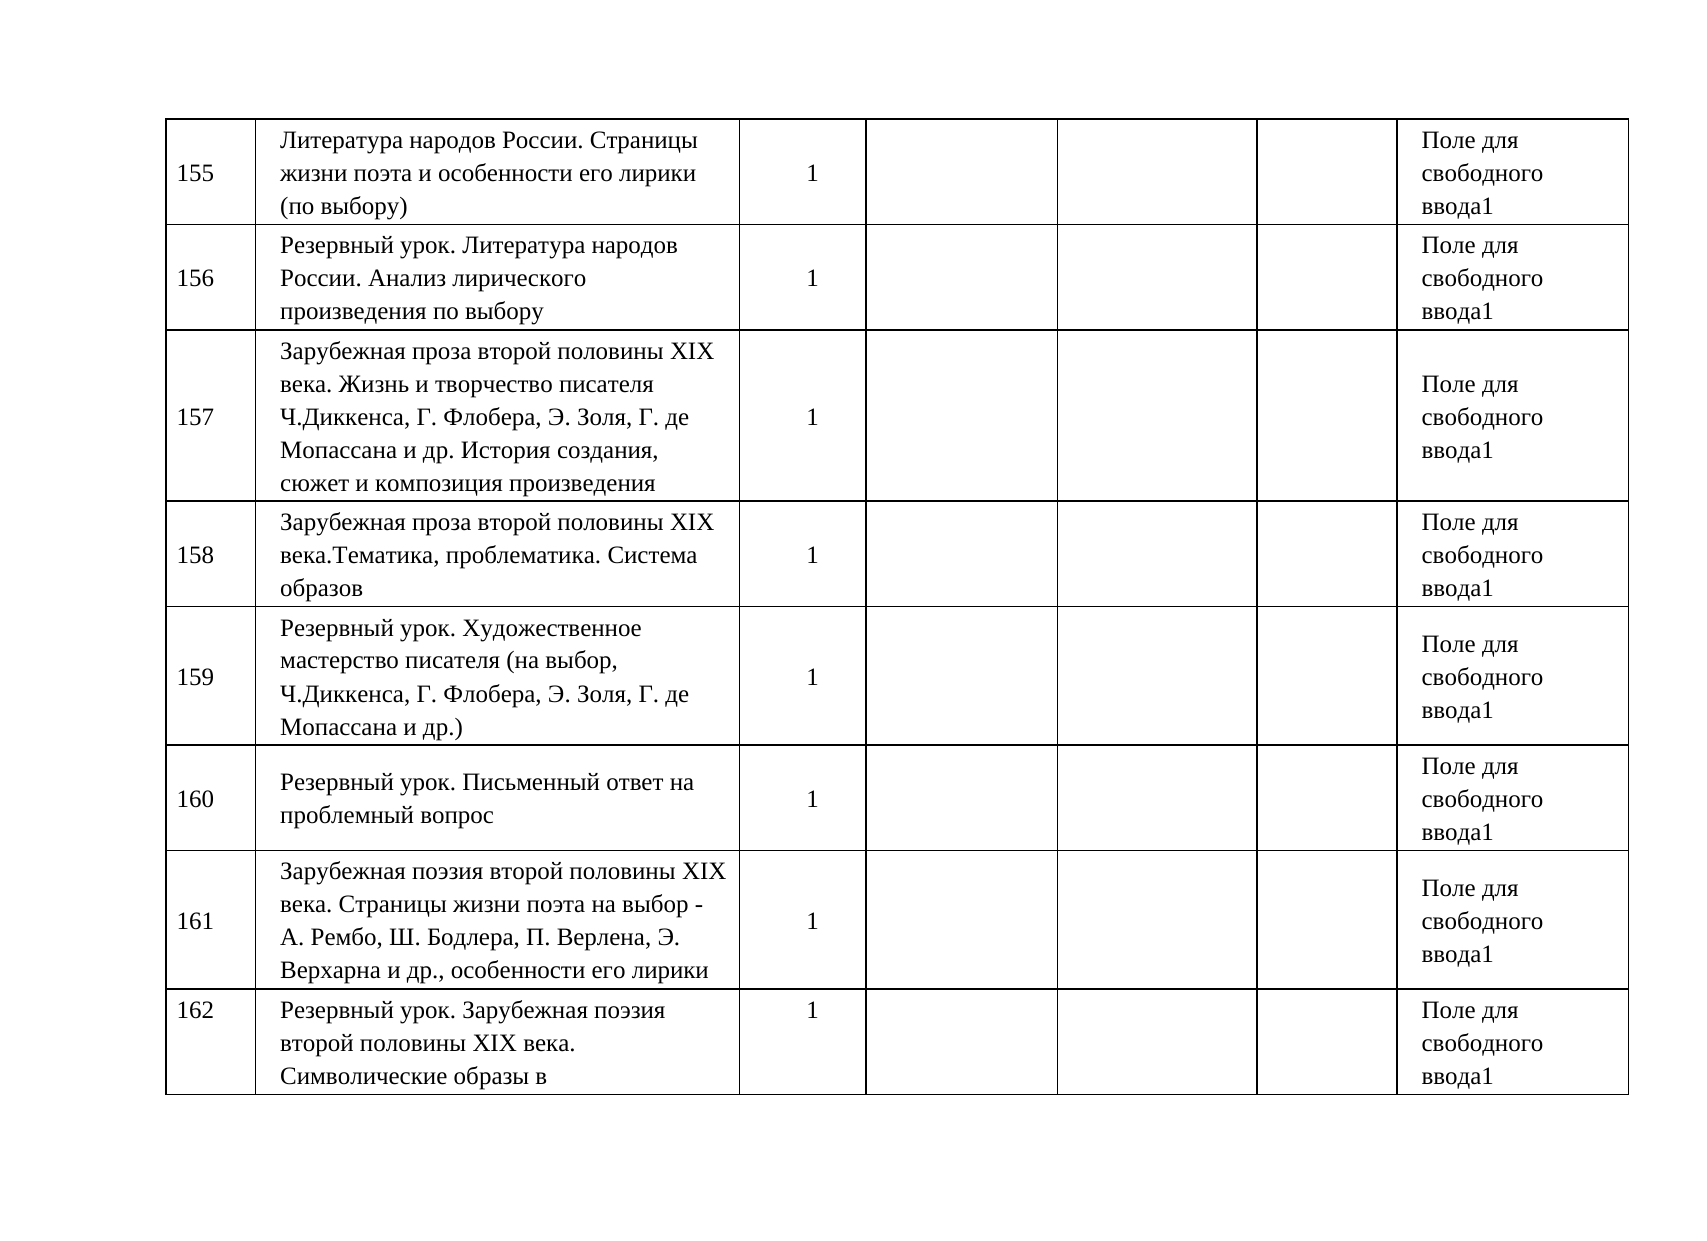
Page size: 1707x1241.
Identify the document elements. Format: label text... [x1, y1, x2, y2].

table_cell Поле для свободного ввода1 [1398, 331, 1628, 500]
table_cell [1058, 120, 1256, 223]
table_cell 156 [167, 225, 255, 329]
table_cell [1398, 120, 1628, 223]
table_cell 1 [740, 990, 865, 1093]
table_cell [1258, 607, 1396, 744]
table_cell 1 [740, 851, 865, 988]
table_cell 1 [740, 607, 865, 744]
table_cell Поле для свободного ввода1 [1398, 746, 1628, 850]
table_cell Поле для свободного ввода1 [1398, 607, 1628, 744]
table_cell [1058, 851, 1256, 988]
table_cell 162 [167, 990, 255, 1093]
table_cell [1058, 607, 1256, 744]
table_cell Поле для свободного ввода1 [1398, 502, 1628, 606]
table_cell 159 [167, 607, 255, 744]
table_cell [867, 502, 1057, 606]
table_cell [1398, 990, 1628, 1093]
table_cell 1 [740, 120, 865, 223]
table_cell [1058, 331, 1256, 500]
table_cell Поле для свободного ввода1 [1398, 851, 1628, 988]
table_cell [867, 851, 1057, 988]
table_cell 155 [167, 120, 255, 223]
table_cell [1058, 225, 1256, 329]
table_cell 1 [740, 225, 865, 329]
table_cell Резервный урок. Художественное мастерство писателя (на выбор, Ч.Диккенса, Г. Флобера, Э. Золя, Г. де Мопассана и др.) [256, 607, 739, 744]
table_cell [1258, 225, 1396, 329]
table_cell 1 [740, 746, 865, 850]
table_cell Резервный урок. Письменный ответ на проблемный вопрос [256, 746, 739, 850]
table_cell Резервный урок. Литература народов России. Анализ лирического произведения по выбору [256, 225, 739, 329]
table_cell [867, 225, 1057, 329]
table_cell 1 [740, 502, 865, 606]
table_cell Зарубежная проза второй половины XIX века.Тематика, проблематика. Система образов [256, 502, 739, 606]
table_cell 1 [740, 331, 865, 500]
table_cell Зарубежная поэзия второй половины XIX века. Страницы жизни поэта на выбор - А. Рембо, Ш. Бодлера, П. Верлена, Э. Верхарна и др., особенности его лирики [256, 851, 739, 988]
table_cell [1258, 120, 1396, 223]
table_cell [1058, 990, 1256, 1093]
table_cell [1258, 331, 1396, 500]
table_cell [867, 746, 1057, 850]
table_cell [1058, 746, 1256, 850]
table_cell 160 [167, 746, 255, 850]
table_cell 161 [167, 851, 255, 988]
table_cell [1258, 746, 1396, 850]
table_cell [1058, 502, 1256, 606]
table_cell [867, 990, 1057, 1093]
table_cell [867, 331, 1057, 500]
table_cell 157 [167, 331, 255, 500]
table_cell [1258, 851, 1396, 988]
table_cell [867, 120, 1057, 223]
table_cell Зарубежная проза второй половины XIX века. Жизнь и творчество писателя Ч.Диккенса, Г. Флобера, Э. Золя, Г. де Мопассана и др. История создания, сюжет и композиция произведения [256, 331, 739, 500]
table_cell [1258, 502, 1396, 606]
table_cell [256, 990, 739, 1093]
table_cell Поле для свободного ввода1 [1398, 225, 1628, 329]
table_cell [867, 607, 1057, 744]
table_cell 158 [167, 502, 255, 606]
table_cell [1258, 990, 1396, 1093]
table_cell Литература народов России. Страницы жизни поэта и особенности его лирики (по выбору) [256, 120, 739, 223]
